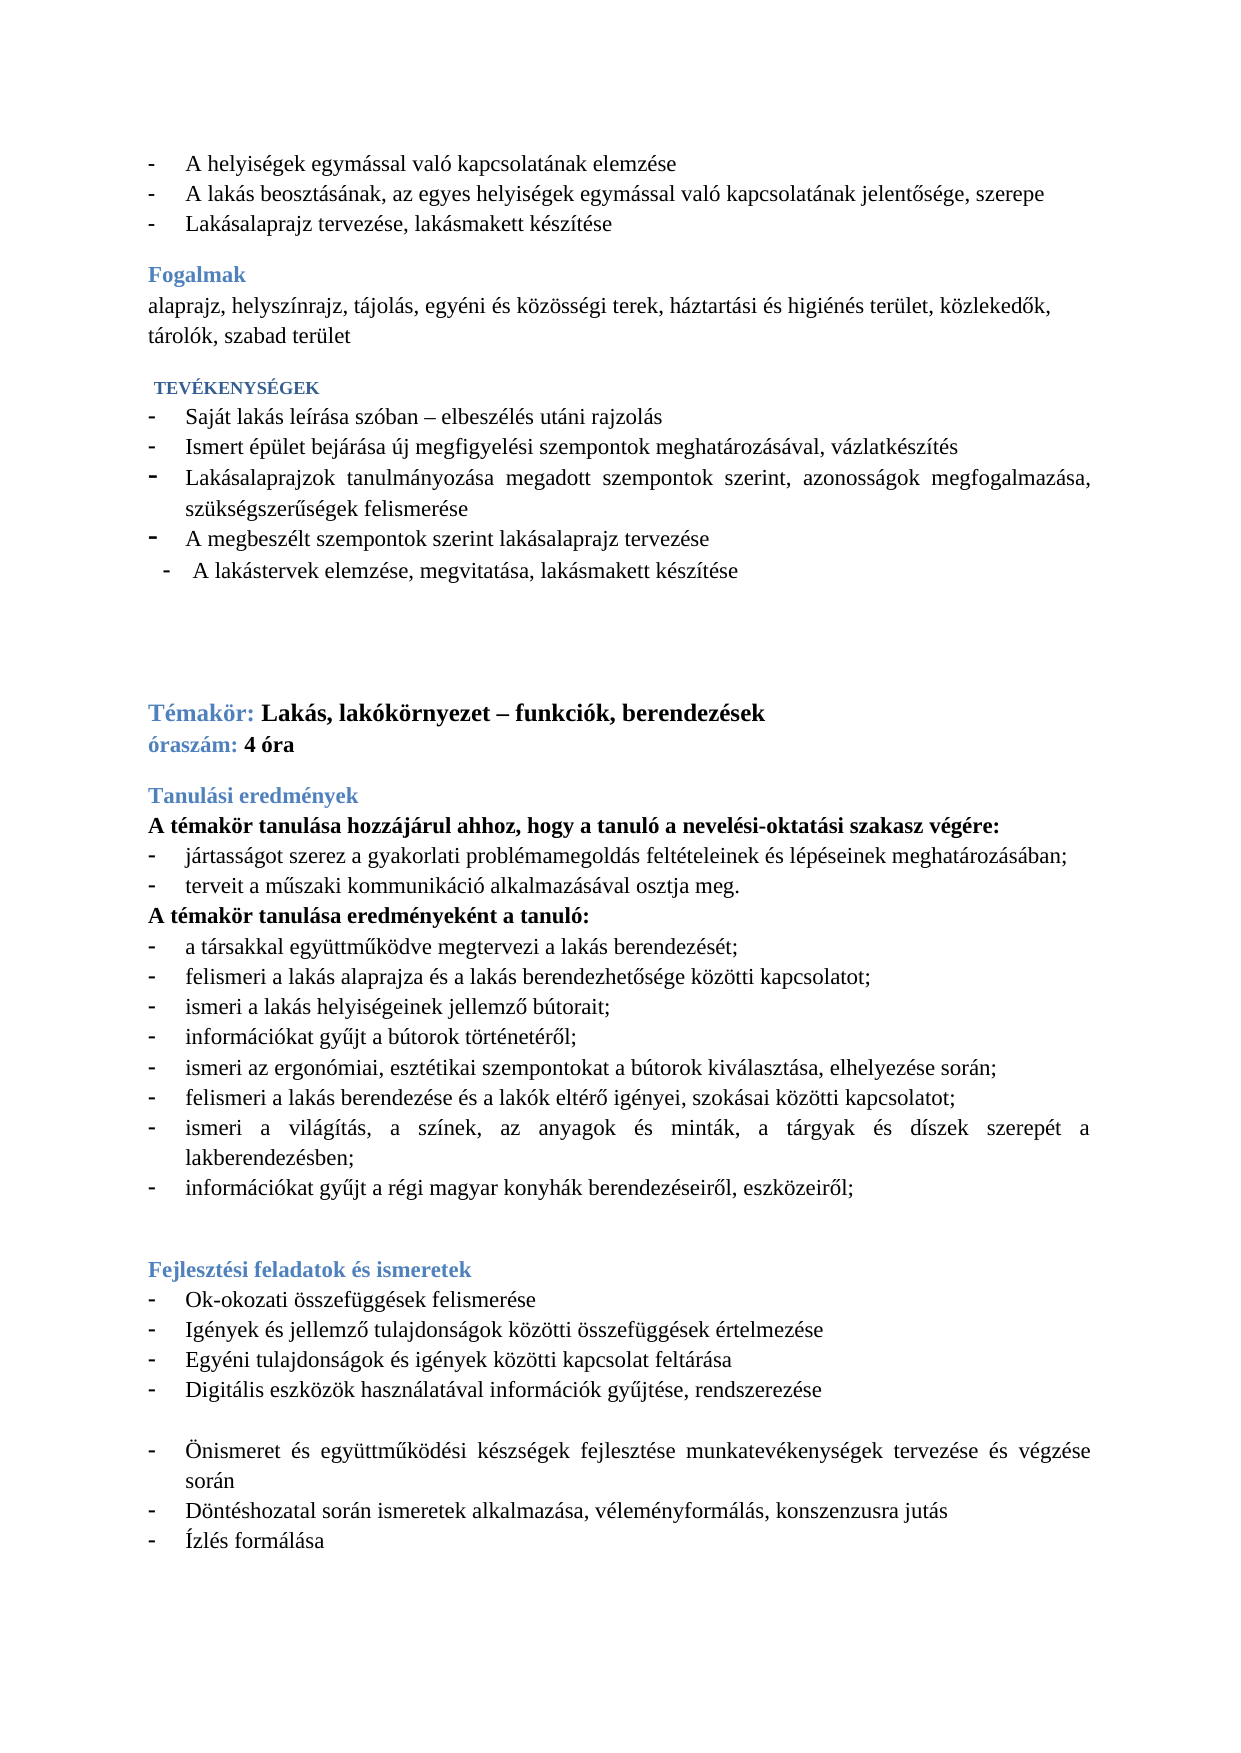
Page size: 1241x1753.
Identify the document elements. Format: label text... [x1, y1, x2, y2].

subtitle Fejlesztési feladatok és ismeretek [148, 1256, 1092, 1282]
text ismeri a lakás helyiségeinek jellemző bútorait; [148, 993, 1092, 1019]
text Saját lakás leírása szóban – elbeszélés utáni rajzolás [148, 403, 1092, 429]
text Lakásalaprajz tervezése, lakásmakett készítése [148, 210, 1092, 237]
list A lakástervek elemzése, megvitatása, lakásmakett készítése [163, 557, 1092, 583]
text felismeri a lakás berendezése és a lakók eltérő igényei, szokásai közötti kapcsolatot; [148, 1084, 1092, 1110]
text A megbeszélt szempontok szerint lakásalaprajz tervezése [148, 525, 1092, 553]
text Digitális eszközök használatával információk gyűjtése, rendszerezése [148, 1377, 1092, 1403]
text tevékenységek [148, 373, 1092, 399]
text Igények és jellemző tulajdonságok közötti összefüggések értelmezése [148, 1316, 1092, 1342]
text A helyiségek egymással való kapcsolatának elemzése [148, 150, 1092, 176]
text Témakör: Lakás, lakókörnyezet – funkciók, berendezések [148, 698, 1092, 726]
text jártasságot szerez a gyakorlati problémamegoldás feltételeinek és lépéseinek meghatározásában; [148, 842, 1092, 868]
text terveit a műszaki kommunikáció alkalmazásával osztja meg. [148, 872, 1092, 899]
subtitle Fogalmak [148, 261, 1092, 288]
text Egyéni tulajdonságok és igények közötti kapcsolat feltárása [148, 1346, 1092, 1373]
text információkat gyűjt a régi magyar konyhák berendezéseiről, eszközeiről; [148, 1174, 1092, 1201]
text Lakásalaprajzok tanulmányozása megadott szempontok szerint, azonosságok megfogalmazása, szükségszerűségek felismerése [148, 463, 1092, 521]
text A témakör tanulása hozzájárul ahhoz, hogy a tanuló a nevelési-oktatási szakasz végére: [148, 812, 1092, 838]
text A témakör tanulása eredményeként a tanuló: [148, 903, 1092, 929]
text Ismert épület bejárása új megfigyelési szempontok meghatározásával, vázlatkészítés [148, 433, 1092, 460]
text ismeri a világítás, a színek, az anyagok és minták, a tárgyak és díszek szerepét a lakberendezésben; [148, 1114, 1092, 1171]
text óraszám: 4 óra [148, 731, 1092, 757]
text felismeri a lakás alaprajza és a lakás berendezhetősége közötti kapcsolatot; [148, 963, 1092, 989]
text információkat gyűjt a bútorok történetéről; [148, 1023, 1092, 1050]
text A lakás beosztásának, az egyes helyiségek egymással való kapcsolatának jelentősége, szerepe [148, 180, 1092, 207]
text Döntéshozatal során ismeretek alkalmazása, véleményformálás, konszenzusra jutás [148, 1497, 1092, 1524]
text ismeri az ergonómiai, esztétikai szempontokat a bútorok kiválasztása, elhelyezése során; [148, 1054, 1092, 1080]
text Önismeret és együttműködési készségek fejlesztése munkatevékenységek tervezése és végzése során [148, 1437, 1092, 1493]
text alaprajz, helyszínrajz, tájolás, egyéni és közösségi terek, háztartási és higiénés terület, közlekedők, tárolók, szabad terület [148, 292, 1092, 348]
text Ok-okozati összefüggések felismerése [148, 1286, 1092, 1312]
text a társakkal együttműködve megtervezi a lakás berendezését; [148, 933, 1092, 959]
subtitle Tanulási eredmények [148, 782, 1092, 808]
text Ízlés formálása [148, 1528, 1092, 1554]
